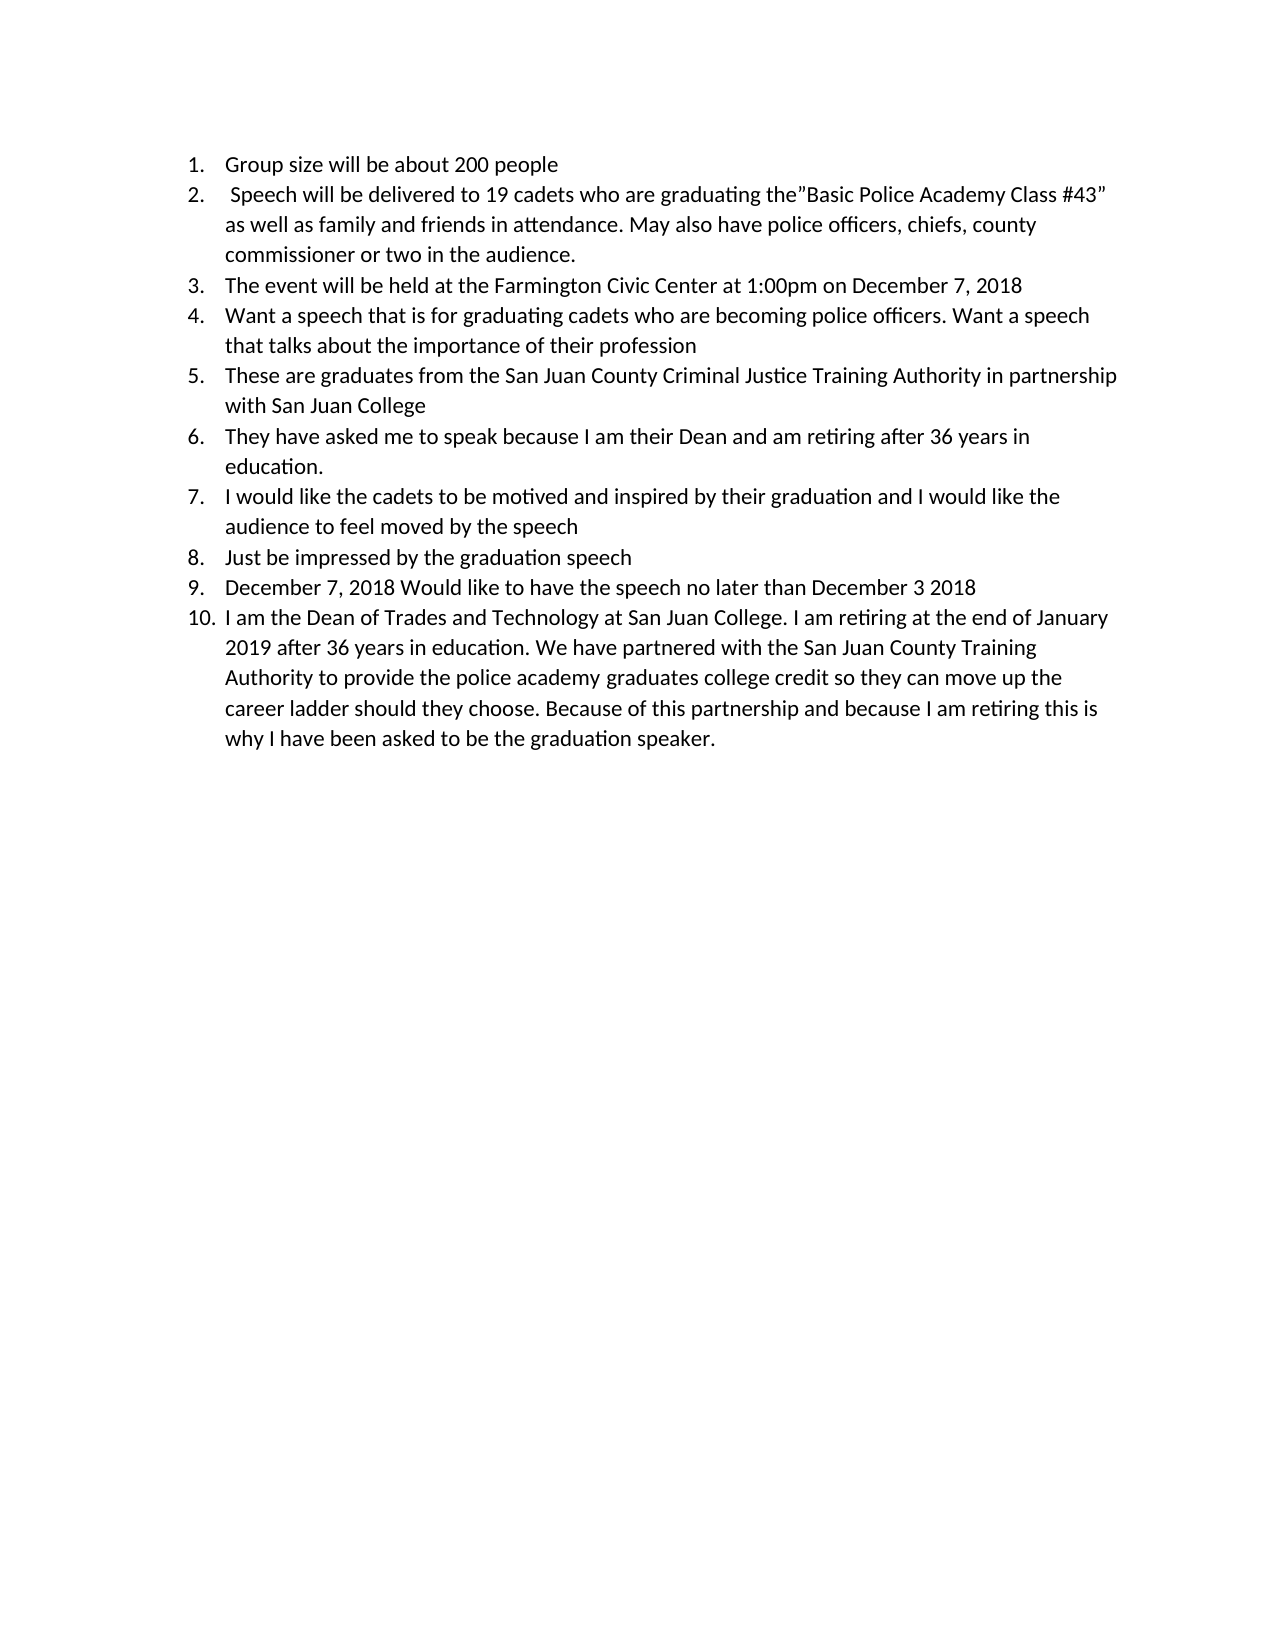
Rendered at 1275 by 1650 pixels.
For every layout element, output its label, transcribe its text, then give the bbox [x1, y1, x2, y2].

list Want a speech that is for graduating cadets who are becoming police officers. Want a speech that talks about the importance of their profession [187, 301, 1125, 359]
list The event will be held at the Farmington Civic Center at 1:00pm on December 7, 2018 [187, 271, 1125, 299]
list These are graduates from the San Juan County Criminal Justice Training Authority in partnership with San Juan College [187, 361, 1125, 420]
list Just be impressed by the graduation speech [187, 543, 1125, 571]
list I would like the cadets to be motived and inspired by their graduation and I would like the audience to feel moved by the speech [187, 482, 1125, 541]
list Speech will be delivered to 19 cadets who are graduating the”Basic Police Academy Class #43” as well as family and friends in attendance. May also have police officers, chiefs, county commissioner or two in the audience. [187, 180, 1125, 269]
list Group size will be about 200 people [187, 150, 1125, 178]
list I am the Dean of Trades and Technology at San Juan College. I am retiring at the end of January 2019 after 36 years in education. We have partnered with the San Juan County Training Authority to provide the police academy graduates college credit so they can move up the career ladder should they choose. Because of this partnership and because I am retiring this is why I have been asked to be the graduation speaker. [187, 603, 1125, 752]
list They have asked me to speak because I am their Dean and am retiring after 36 years in education. [187, 422, 1125, 480]
list December 7, 2018 Would like to have the speech no later than December 3 2018 [187, 573, 1125, 601]
